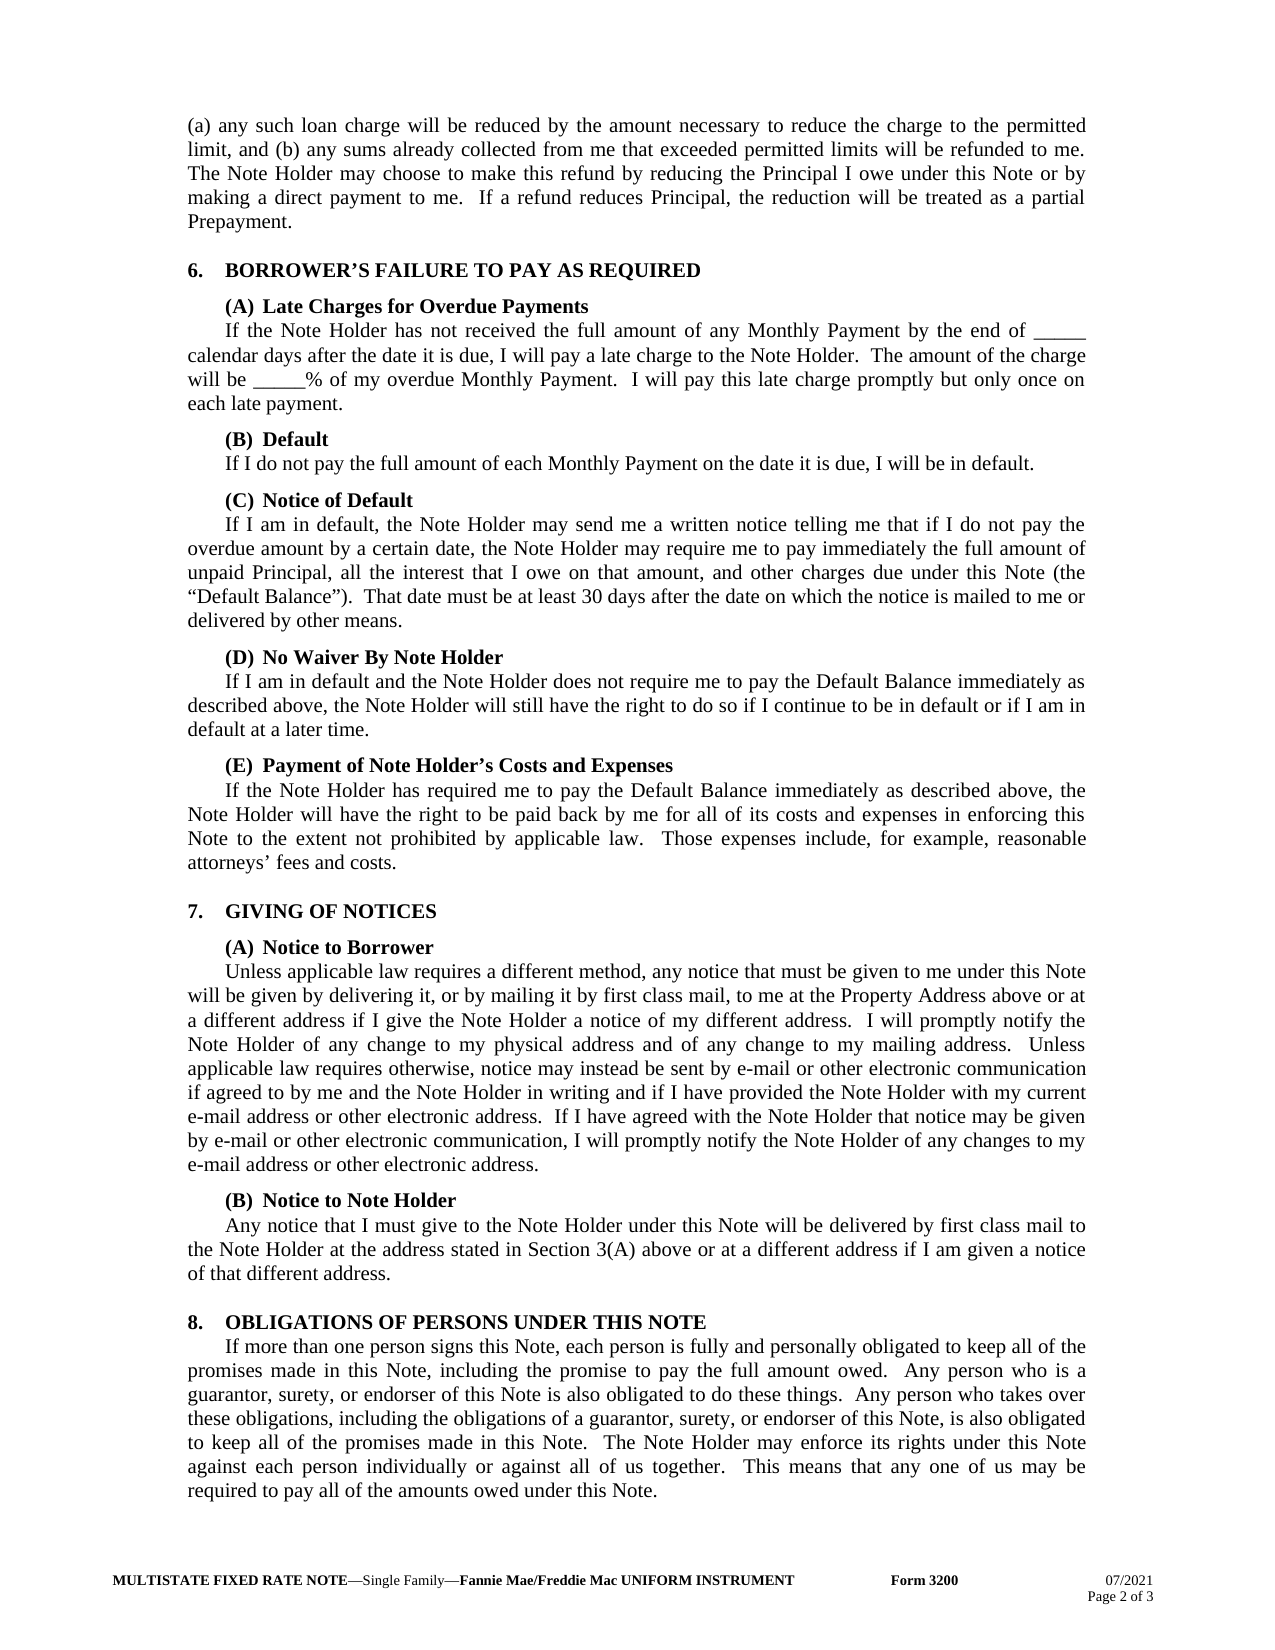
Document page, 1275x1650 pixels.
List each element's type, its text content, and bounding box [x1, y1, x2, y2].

text If I do not pay the full amount of each Monthly Payment on the date it is due, I will be in default. [112, 451, 1087, 475]
text (A) Late Charges for Overdue Payments [112, 294, 1087, 318]
list Notice to Borrower [187, 935, 1087, 959]
text If I am in default, the Note Holder may send me a written notice telling me that if I do not pay the overdue amount by a certain date, the Note Holder may require me to pay immediately the full amount of unpaid Principal, all the interest that I owe on that amount, and other charges due under this Note (the “Default Balance”). That date must be at least 30 days after the date on which the notice is mailed to me or delivered by other means. [187, 512, 1087, 632]
text (D) No Waiver By Note Holder [112, 645, 1087, 669]
text If the Note Holder has required me to pay the Default Balance immediately as described above, the Note Holder will have the right to be paid back by me for all of its costs and expenses in enforcing this Note to the extent not prohibited by applicable law. Those expenses include, for example, reasonable attorneys’ fees and costs. [187, 777, 1087, 874]
list Notice to Note Holder [187, 1188, 1087, 1212]
text If more than one person signs this Note, each person is fully and personally obligated to keep all of the promises made in this Note, including the promise to pay the full amount owed. Any person who is a guarantor, surety, or endorser of this Note is also obligated to do these things. Any person who takes over these obligations, including the obligations of a guarantor, surety, or endorser of this Note, is also obligated to keep all of the promises made in this Note. The Note Holder may enforce its rights under this Note against each person individually or against all of us together. This means that any one of us may be required to pay all of the amounts owed under this Note. [187, 1334, 1087, 1502]
text 8. OBLIGATIONS OF PERSONS UNDER THIS NOTE [112, 1310, 1087, 1334]
text 7. GIVING OF NOTICES [112, 899, 1087, 923]
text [187, 112, 1087, 233]
text (C) Notice of Default [112, 488, 1087, 512]
text (B) Default [112, 427, 1087, 451]
text 6. BORROWER’S FAILURE TO PAY AS REQUIRED [112, 258, 1087, 282]
text If the Note Holder has not received the full amount of any Monthly Payment by the end of _____ calendar days after the date it is due, I will pay a late charge to the Note Holder. The amount of the charge will be _____% of my overdue Monthly Payment. I will pay this late charge promptly but only once on each late payment. [187, 318, 1087, 415]
text Any notice that I must give to the Note Holder under this Note will be delivered by first class mail to the Note Holder at the address stated in Section 3(A) above or at a different address if I am given a notice of that different address. [187, 1212, 1087, 1285]
text If I am in default and the Note Holder does not require me to pay the Default Balance immediately as described above, the Note Holder will still have the right to do so if I continue to be in default or if I am in default at a later time. [187, 669, 1087, 741]
text (E) Payment of Note Holder’s Costs and Expenses [112, 753, 1087, 777]
text Unless applicable law requires a different method, any notice that must be given to me under this Note will be given by delivering it, or by mailing it by first class mail, to me at the Property Address above or at a different address if I give the Note Holder a notice of my different address. I will promptly notify the Note Holder of any change to my physical address and of any change to my mailing address. Unless applicable law requires otherwise, notice may instead be sent by e-mail or other electronic communication if agreed to by me and the Note Holder in writing and if I have provided the Note Holder with my current e-mail address or other electronic address. If I have agreed with the Note Holder that notice may be given by e-mail or other electronic communication, I will promptly notify the Note Holder of any changes to my e-mail address or other electronic address. [187, 959, 1087, 1176]
